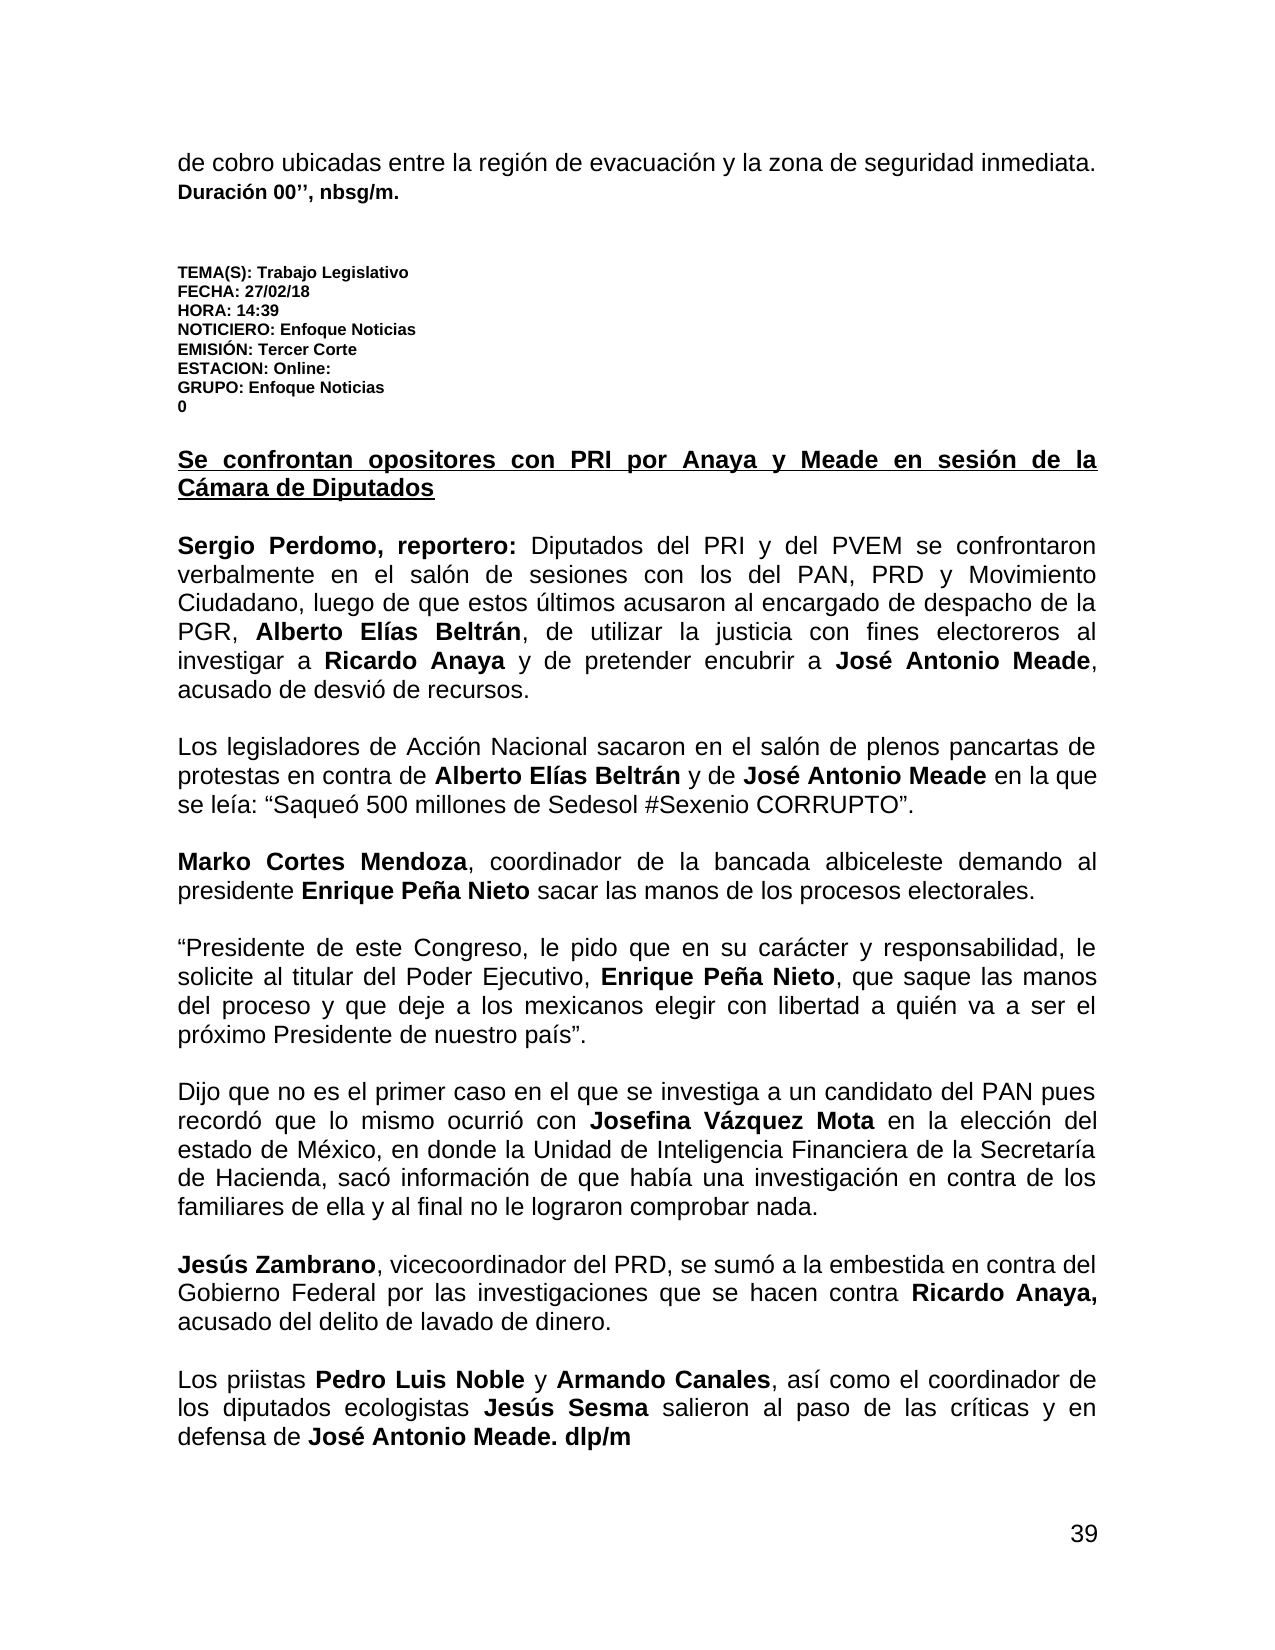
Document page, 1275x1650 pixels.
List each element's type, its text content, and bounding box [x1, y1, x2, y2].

text GRUPO: Enfoque Noticias [177, 378, 1098, 397]
text Dijo que no es el primer caso en el que se investiga a un candidato del PAN pues recordó que lo mismo ocurrió con Josefina Vázquez Mota en la elección del estado de México, en donde la Unidad de Inteligencia Financiera de la Secretaría de Hacienda, sacó información de que había una investigación en contra de los familiares de ella y al final no le lograron comprobar nada. [177, 1077, 1098, 1221]
text 0 [177, 397, 1098, 416]
text NOTICIERO: Enfoque Noticias [177, 320, 1098, 339]
text HORA: 14:39 [177, 301, 1098, 320]
text ESTACION: Online: [177, 358, 1098, 378]
text Se confrontan opositores con PRI por Anaya y Meade en sesión de la Cámara de Diputados [177, 445, 1098, 470]
text FECHA: 27/02/18 [177, 282, 1098, 301]
text Marko Cortes Mendoza, coordinador de la bancada albiceleste demando al presidente Enrique Peña Nieto sacar las manos de los procesos electorales. [177, 847, 1098, 905]
text Sergio Perdomo, reportero: Diputados del PRI y del PVEM se confrontaron verbalmente en el salón de sesiones con los del PAN, PRD y Movimiento Ciudadano, luego de que estos últimos acusaron al encargado de despacho de la PGR, Alberto Elías Beltrán, de utilizar la justicia con fines electoreros al investigar a Ricardo Anaya y de pretender encubrir a José Antonio Meade, acusado de desvió de recursos. [177, 531, 1098, 703]
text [177, 148, 1098, 205]
text Los priistas Pedro Luis Noble y Armando Canales, así como el coordinador de los diputados ecologistas Jesús Sesma salieron al paso de las críticas y en defensa de José Antonio Meade. dlp/m [177, 1365, 1098, 1451]
text “Presidente de este Congreso, le pido que en su carácter y responsabilidad, le solicite al titular del Poder Ejecutivo, Enrique Peña Nieto, que saque las manos del proceso y que deje a los mexicanos elegir con libertad a quién va a ser el próximo Presidente de nuestro país”. [177, 933, 1098, 1048]
text EMISIÓN: Tercer Corte [177, 339, 1098, 358]
text Jesús Zambrano, vicecoordinador del PRD, se sumó a la embestida en contra del Gobierno Federal por las investigaciones que se hacen contra Ricardo Anaya, acusado del delito de lavado de dinero. [177, 1250, 1098, 1336]
text Se confrontan opositores con PRI por Anaya y Meade en sesión de la Cámara de Diputados [177, 471, 1098, 502]
text TEMA(S): Trabajo Legislativo [177, 263, 1098, 282]
text Los legisladores de Acción Nacional sacaron en el salón de plenos pancartas de protestas en contra de Alberto Elías Beltrán y de José Antonio Meade en la que se leía: “Saqueó 500 millones de Sedesol #Sexenio CORRUPTO”. [177, 732, 1098, 818]
